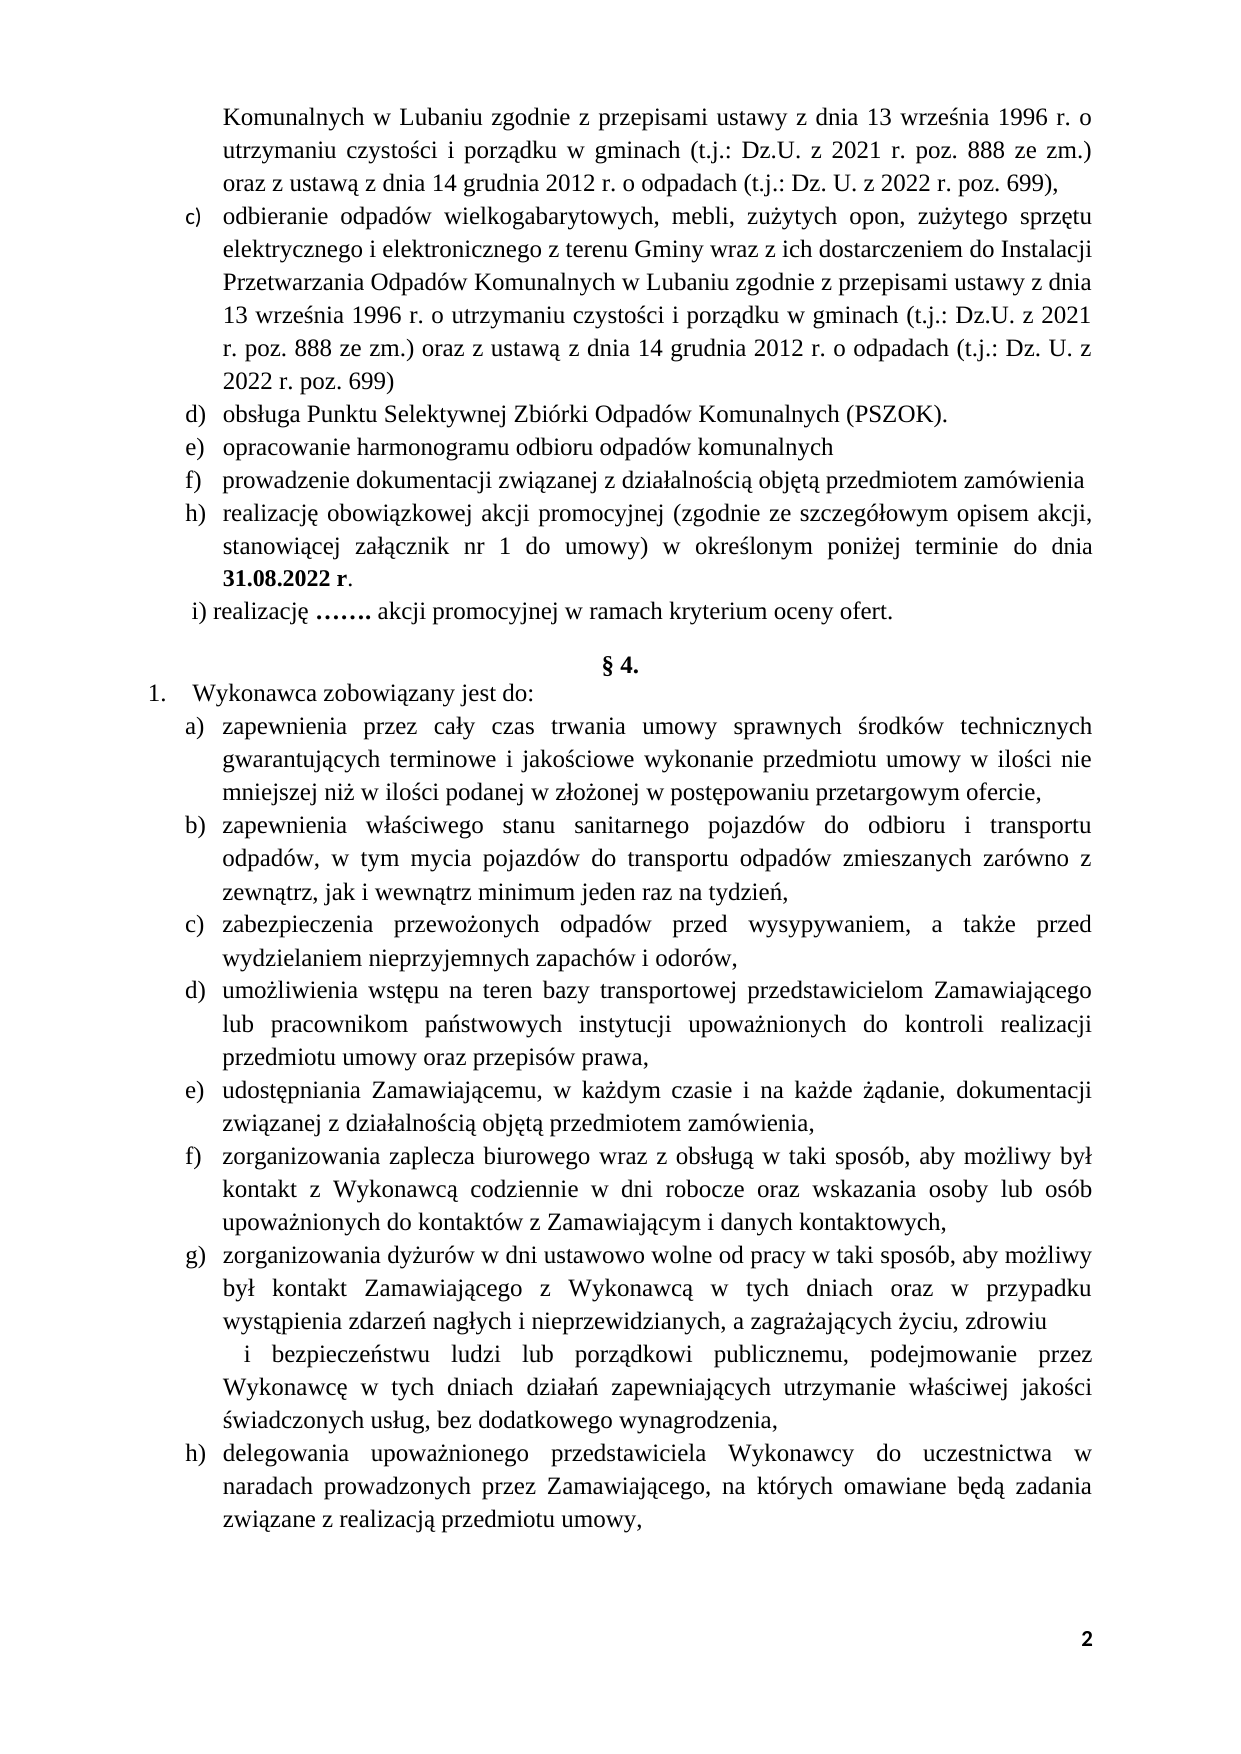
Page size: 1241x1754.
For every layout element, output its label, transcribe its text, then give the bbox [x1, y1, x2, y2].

list obsługa Punktu Selektywnej Zbiórki Odpadów Komunalnych (PSZOK). [185, 399, 1093, 428]
list opracowanie harmonogramu odbioru odpadów komunalnych [185, 432, 1093, 461]
list zorganizowania dyżurów w dni ustawowo wolne od pracy w taki sposób, aby możliwy był kontakt Zamawiającego z Wykonawcą w tych dniach oraz w przypadku wystąpienia zdarzeń nagłych i nieprzewidzianych, a zagrażających życiu, zdrowiu i bezpieczeństwu ludzi lub porządkowi publicznemu, podejmowanie przez Wykonawcę w tych dniach działań zapewniających utrzymanie właściwej jakości świadczonych usług, bez dodatkowego wynagrodzenia, [185, 1240, 1093, 1434]
list umożliwienia wstępu na teren bazy transportowej przedstawicielom Zamawiającego lub pracownikom państwowych instytucji upoważnionych do kontroli realizacji przedmiotu umowy oraz przepisów prawa, [185, 976, 1093, 1070]
list udostępniania Zamawiającemu, w każdym czasie i na każde żądanie, dokumentacji związanej z działalnością objętą przedmiotem zamówienia, [185, 1075, 1093, 1136]
list zapewnienia przez cały czas trwania umowy sprawnych środków technicznych gwarantujących terminowe i jakościowe wykonanie przedmiotu umowy w ilości nie mniejszej niż w ilości podanej w złożonej w postępowaniu przetargowym ofercie, [185, 711, 1093, 806]
list zabezpieczenia przewożonych odpadów przed wysypywaniem, a także przed wydzielaniem nieprzyjemnych zapachów i odorów, [185, 909, 1093, 971]
list realizację obowiązkowej akcji promocyjnej (zgodnie ze szczegółowym opisem akcji, stanowiącej załącznik nr 1 do umowy) w określonym poniżej terminie do dnia 31.08.2022 r. [185, 498, 1093, 592]
text i) realizację ……. akcji promocyjnej w ramach kryterium oceny ofert. [148, 596, 1093, 624]
list zapewnienia właściwego stanu sanitarnego pojazdów do odbioru i transportu odpadów, w tym mycia pojazdów do transportu odpadów zmieszanych zarówno z zewnątrz, jak i wewnątrz minimum jeden raz na tydzień, [185, 811, 1093, 905]
text § 4. [148, 650, 1093, 678]
list Wykonawca zobowiązany jest do: [148, 678, 1093, 707]
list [185, 102, 1093, 197]
list odbieranie odpadów wielkogabarytowych, mebli, zużytych opon, zużytego sprzętu elektrycznego i elektronicznego z terenu Gminy wraz z ich dostarczeniem do Instalacji Przetwarzania Odpadów Komunalnych w Lubaniu zgodnie z przepisami ustawy z dnia 13 września 1996 r. o utrzymaniu czystości i porządku w gminach (t.j.: Dz.U. z 2021 r. poz. 888 ze zm.) oraz z ustawą z dnia 14 grudnia 2012 r. o odpadach (t.j.: Dz. U. z 2022 r. poz. 699) [185, 201, 1093, 395]
list zorganizowania zaplecza biurowego wraz z obsługą w taki sposób, aby możliwy był kontakt z Wykonawcą codziennie w dni robocze oraz wskazania osoby lub osób upoważnionych do kontaktów z Zamawiającym i danych kontaktowych, [185, 1141, 1093, 1236]
list delegowania upoważnionego przedstawiciela Wykonawcy do uczestnictwa w naradach prowadzonych przez Zamawiającego, na których omawiane będą zadania związane z realizacją przedmiotu umowy, [185, 1438, 1093, 1533]
list prowadzenie dokumentacji związanej z działalnością objętą przedmiotem zamówienia [185, 465, 1093, 494]
